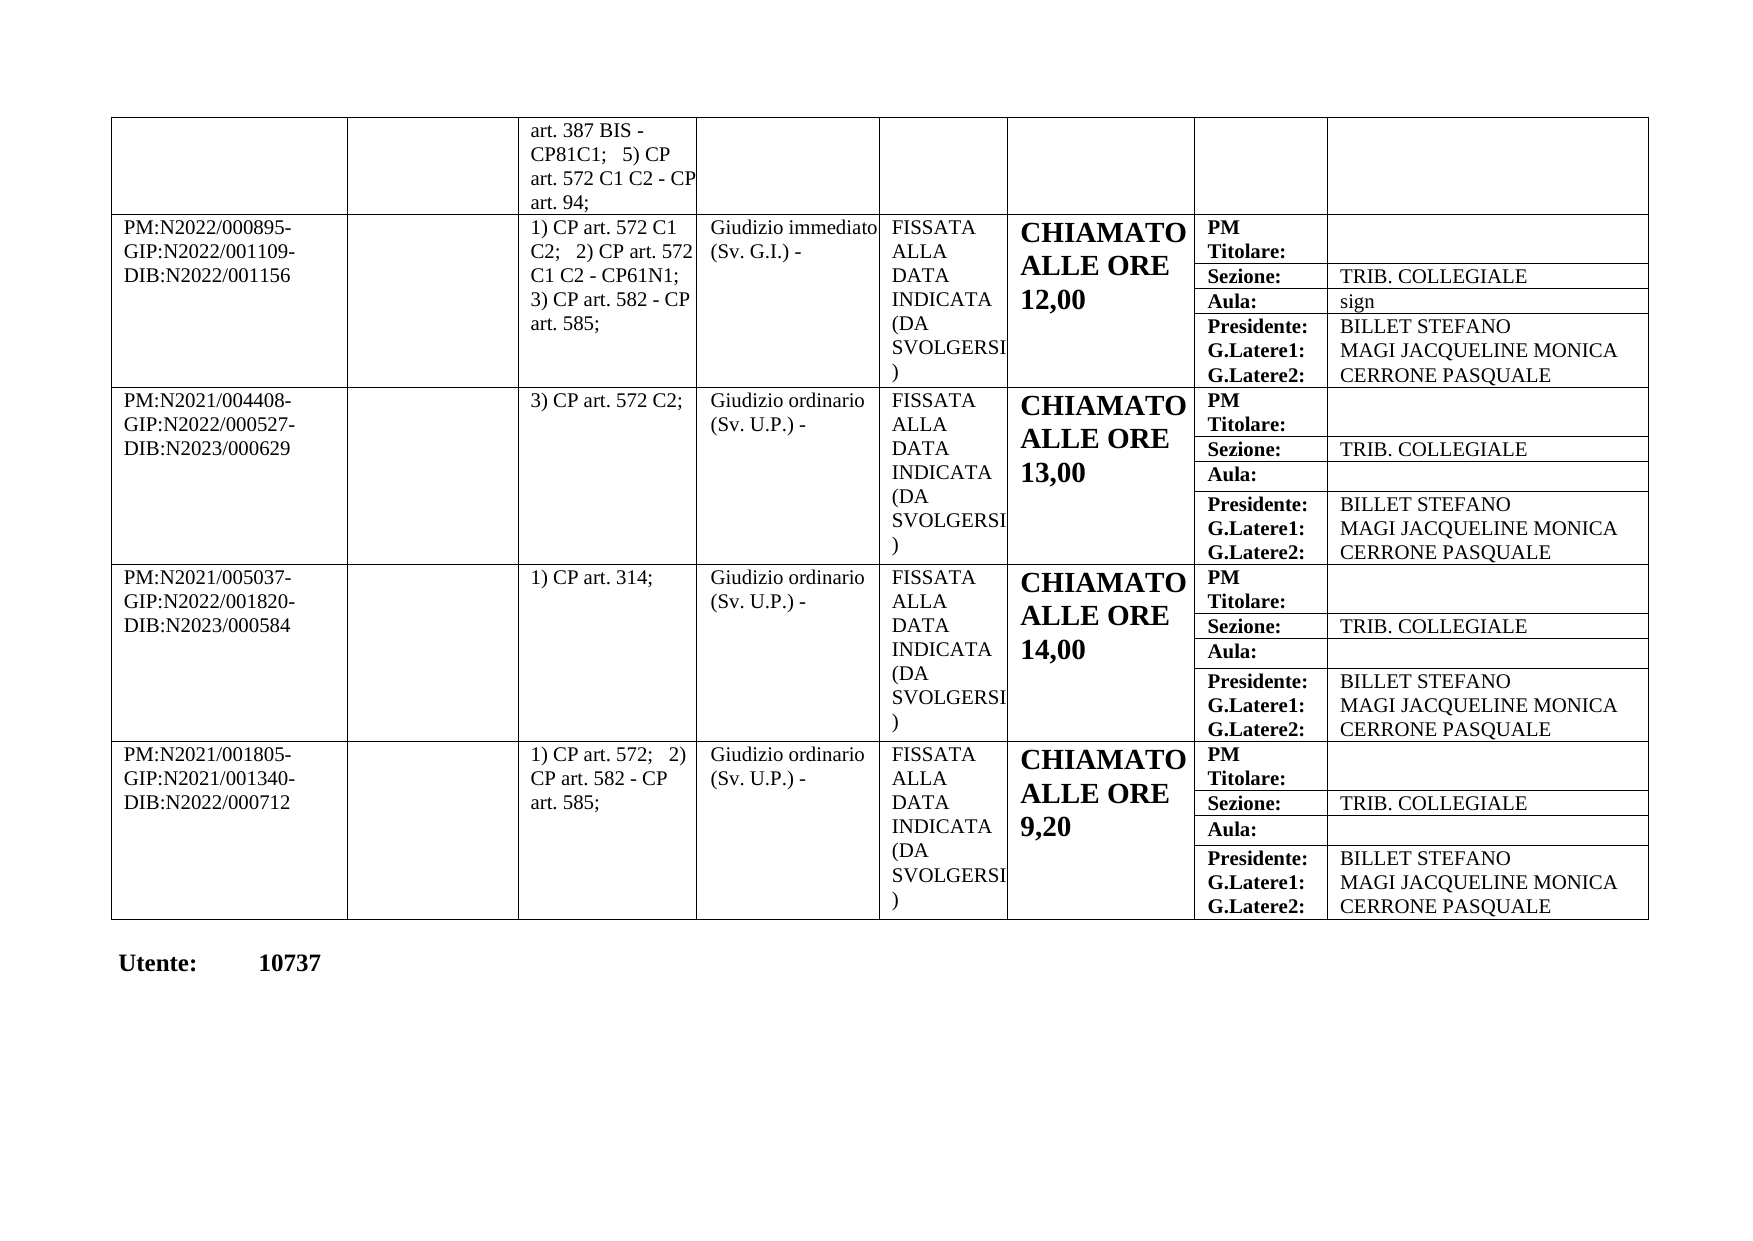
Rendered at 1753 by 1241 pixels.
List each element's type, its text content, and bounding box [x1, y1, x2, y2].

table_cell [1328, 388, 1648, 436]
table_cell [348, 388, 518, 564]
table_cell CHIAMATO ALLE ORE 14,00 [1008, 565, 1194, 741]
table_cell Sezione: [1195, 614, 1327, 638]
table_cell Presidente: G.Latere1: G.Latere2: [1195, 492, 1327, 564]
table_cell Sezione: [1195, 264, 1327, 288]
table_cell Presidente: G.Latere1: G.Latere2: [1195, 669, 1327, 741]
table_cell 1) CP art. 314; [519, 565, 696, 741]
table_cell Presidente: G.Latere1: G.Latere2: [1195, 314, 1327, 387]
table_cell BILLET STEFANO MAGI JACQUELINE MONICA CERRONE PASQUALE [1328, 846, 1648, 918]
table_cell TRIB. COLLEGIALE [1328, 437, 1648, 461]
table_cell [348, 742, 518, 918]
table_cell FISSATA ALLA DATA INDICATA (DA SVOLGERSI) [880, 388, 1007, 564]
table_cell [348, 215, 518, 387]
table_cell Giudizio ordinario (Sv. U.P.) - [697, 565, 879, 741]
table_cell [1328, 742, 1648, 790]
table_cell BILLET STEFANO MAGI JACQUELINE MONICA CERRONE PASQUALE [1328, 669, 1648, 741]
table_cell PM:N2021/005037- GIP:N2022/001820- DIB:N2023/000584 [112, 565, 347, 741]
table_cell Aula: [1195, 462, 1327, 491]
table_cell Sezione: [1195, 791, 1327, 815]
table_cell [1328, 816, 1648, 845]
table_cell Aula: [1195, 816, 1327, 845]
table_cell BILLET STEFANO MAGI JACQUELINE MONICA CERRONE PASQUALE [1328, 492, 1648, 564]
table_cell PM Titolare: [1195, 742, 1327, 790]
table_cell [1328, 118, 1648, 214]
table_cell sign [1328, 289, 1648, 313]
table_cell FISSATA ALLA DATA INDICATA (DA SVOLGERSI) [880, 742, 1007, 918]
table_cell Sezione: [1195, 437, 1327, 461]
table_cell [348, 565, 518, 741]
table_cell [1328, 565, 1648, 613]
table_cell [880, 215, 1007, 387]
table_cell PM:N2022/000895- GIP:N2022/001109- DIB:N2022/001156 [112, 215, 347, 387]
table_cell TRIB. COLLEGIALE [1328, 791, 1648, 815]
table_cell PM Titolare: [1195, 565, 1327, 613]
table_cell [1328, 462, 1648, 491]
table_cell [1328, 314, 1648, 387]
table_cell PM:N2021/004408- GIP:N2022/000527- DIB:N2023/000629 [112, 388, 347, 564]
table_cell PM:N2021/001805- GIP:N2021/001340- DIB:N2022/000712 [112, 742, 347, 918]
table_cell TRIB. COLLEGIALE [1328, 264, 1648, 288]
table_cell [1195, 118, 1327, 214]
table_cell Presidente: G.Latere1: G.Latere2: [1195, 846, 1327, 918]
table_cell 1) CP art. 572 C1 C2; 2) CP art. 572 C1 C2 - CP61N1; 3) CP art. 582 - CP art. 585; [519, 215, 696, 387]
table_cell 1) CP art. 572; 2) CP art. 582 - CP art. 585; [519, 742, 696, 918]
table_cell [1328, 215, 1648, 263]
table_cell [1328, 639, 1648, 668]
table_cell Giudizio immediato (Sv. G.I.) - [697, 215, 879, 387]
table_cell CHIAMATO ALLE ORE 13,00 [1008, 388, 1194, 564]
table_cell 3) CP art. 572 C2; [519, 388, 696, 564]
table_cell CHIAMATO ALLE ORE 9,20 [1008, 742, 1194, 918]
table_cell PM Titolare: [1195, 388, 1327, 436]
table_cell Giudizio ordinario (Sv. U.P.) - [697, 388, 879, 564]
table_cell TRIB. COLLEGIALE [1328, 614, 1648, 638]
table_cell Giudizio ordinario (Sv. U.P.) - [697, 742, 879, 918]
text Utente: 10737 [118, 948, 1636, 977]
table_cell CHIAMATO ALLE ORE 12,00 [1008, 215, 1194, 387]
table_cell PM Titolare: [1195, 215, 1327, 263]
table_cell Aula: [1195, 289, 1327, 313]
table_cell Aula: [1195, 639, 1327, 668]
table_cell FISSATA ALLA DATA INDICATA (DA SVOLGERSI) [880, 565, 1007, 741]
